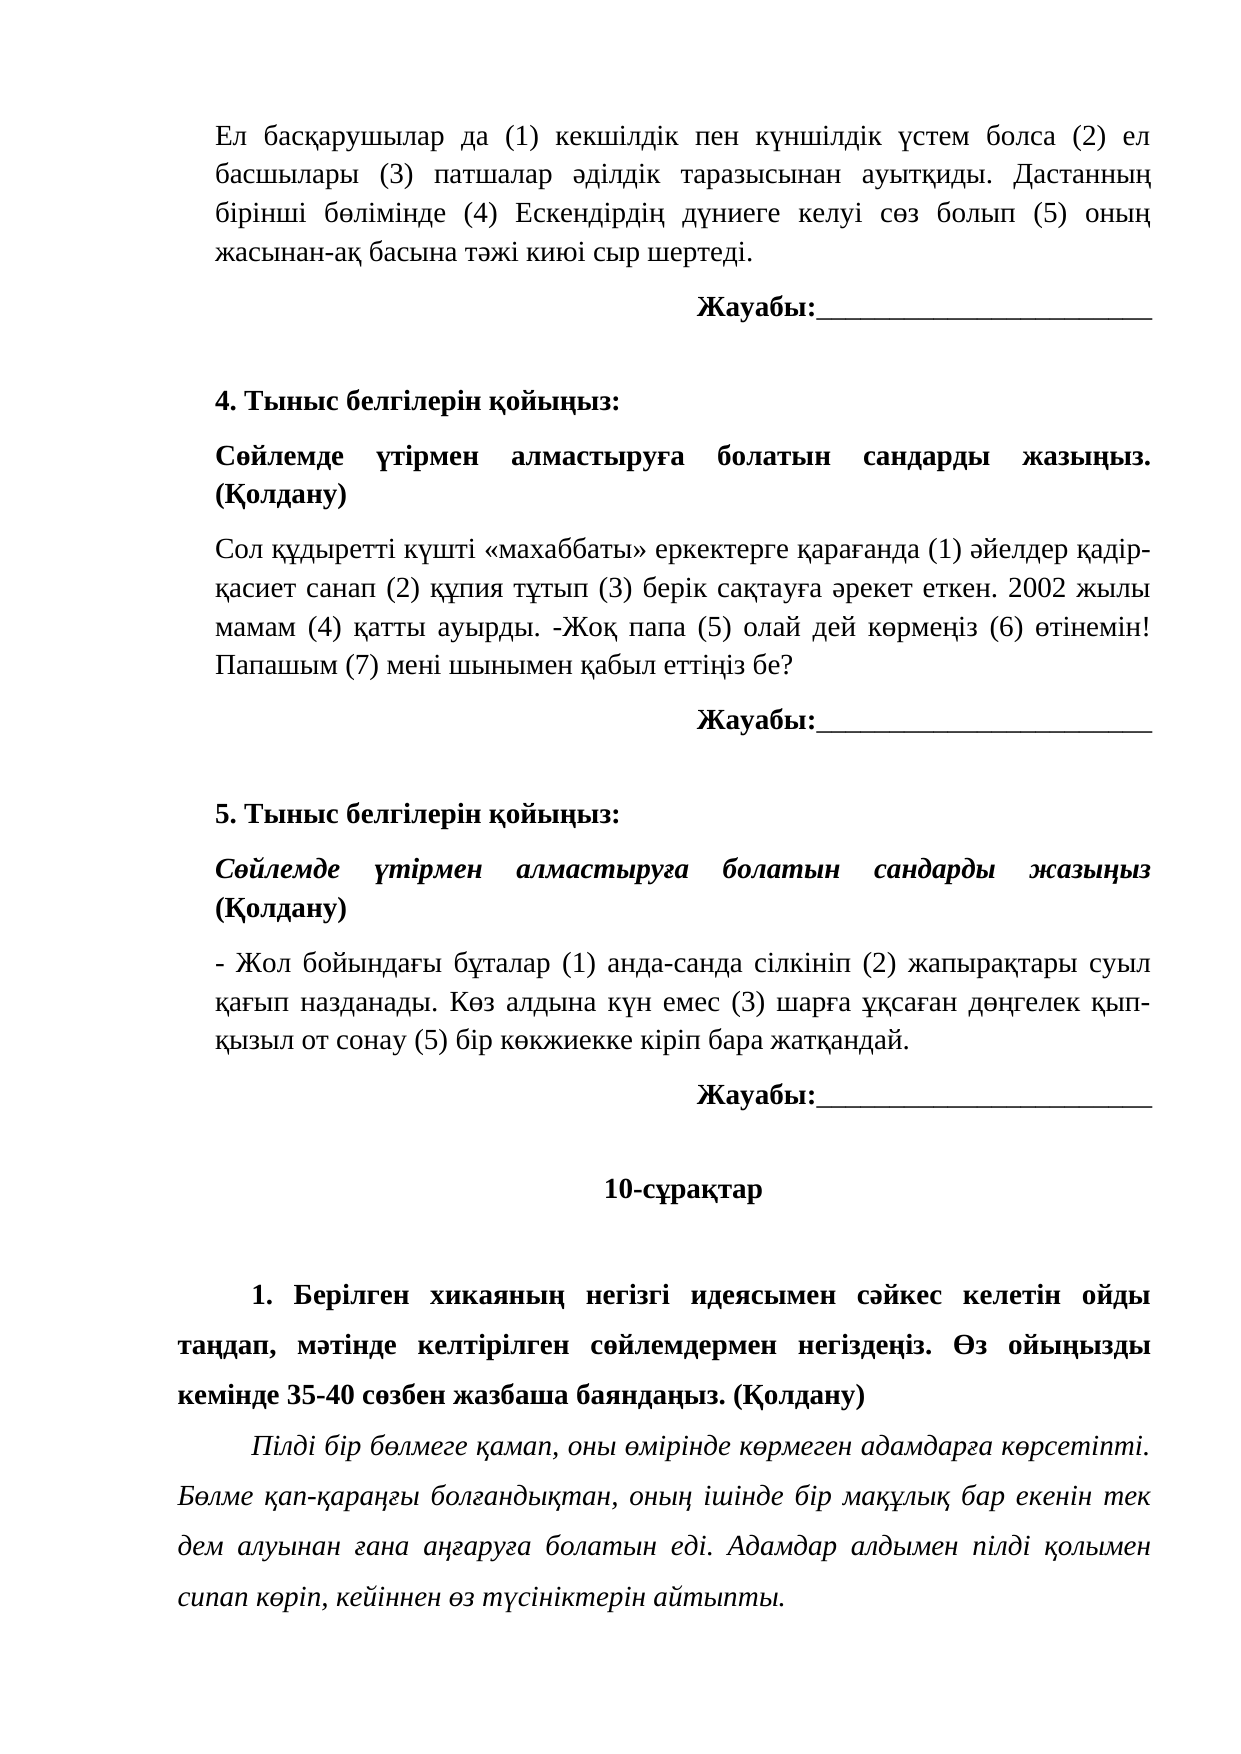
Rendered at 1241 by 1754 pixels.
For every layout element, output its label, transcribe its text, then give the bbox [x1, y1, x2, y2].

text Жауабы:_______________________ [252, 289, 1152, 322]
text 10-сұрақтар [215, 1171, 1152, 1205]
text Жауабы:_______________________ [252, 1077, 1152, 1111]
text Жауабы:_______________________ [252, 702, 1152, 736]
text Ел басқарушылар да (1) кекшілдік пен күншілдік үстем болса (2) ел басшылары (3) патшалар әділдік таразысынан ауытқиды. Дастанның бірінші бөлімінде (4) Ескендірдің дүниеге келуі сөз болып (5) оның жасынан-ақ басына тәжі киюі сыр шертеді. [215, 118, 1152, 267]
text Пілді бір бөлмеге қамап, оны өмірінде көрмеген адамдарға көрсетіпті. Бөлме қап-қараңғы болғандықтан, оның ішінде бір мақұлық бар екенін тек дем алуынан ғана аңғаруға болатын еді. Адамдар алдымен пілді қолымен сипап көріп, кейіннен өз түсініктерін айтыпты. [177, 1428, 1152, 1612]
text 4. Тыныс белгілерін қойыңыз: [215, 383, 1152, 416]
text - Жол бойындағы бұталар (1) анда-санда сілкініп (2) жапырақтары суыл қағып назданады. Көз алдына күн емес (3) шарға ұқсаған дөңгелек қып-қызыл от сонау (5) бір көкжиекке кіріп бара жатқандай. [215, 945, 1152, 1056]
text 5. Тыныс белгілерін қойыңыз: [215, 796, 1152, 830]
text Сол құдыретті күшті «махаббаты» еркектерге қарағанда (1) әйелдер қадір-қасиет санап (2) құпия тұтып (3) берік сақтауға әрекет еткен. 2002 жылы мамам (4) қатты ауырды. -Жоқ папа (5) олай дей көрмеңіз (6) өтінемін! Папашым (7) мені шынымен қабыл еттіңіз бе? [215, 532, 1152, 681]
text Сөйлемде үтірмен алмастыруға болатын сандарды жазыңыз. (Қолдану) [215, 438, 1152, 510]
text 1. Берілген хикаяның негізгі идеясымен сәйкес келетін ойды таңдап, мәтінде келтірілген сөйлемдермен негіздеңіз. Өз ойыңызды кемінде 35-40 сөзбен жазбаша баяндаңыз. (Қолдану) [177, 1277, 1152, 1411]
text Сөйлемде үтірмен алмастыруға болатын сандарды жазыңыз (Қолдану) [215, 851, 1152, 923]
